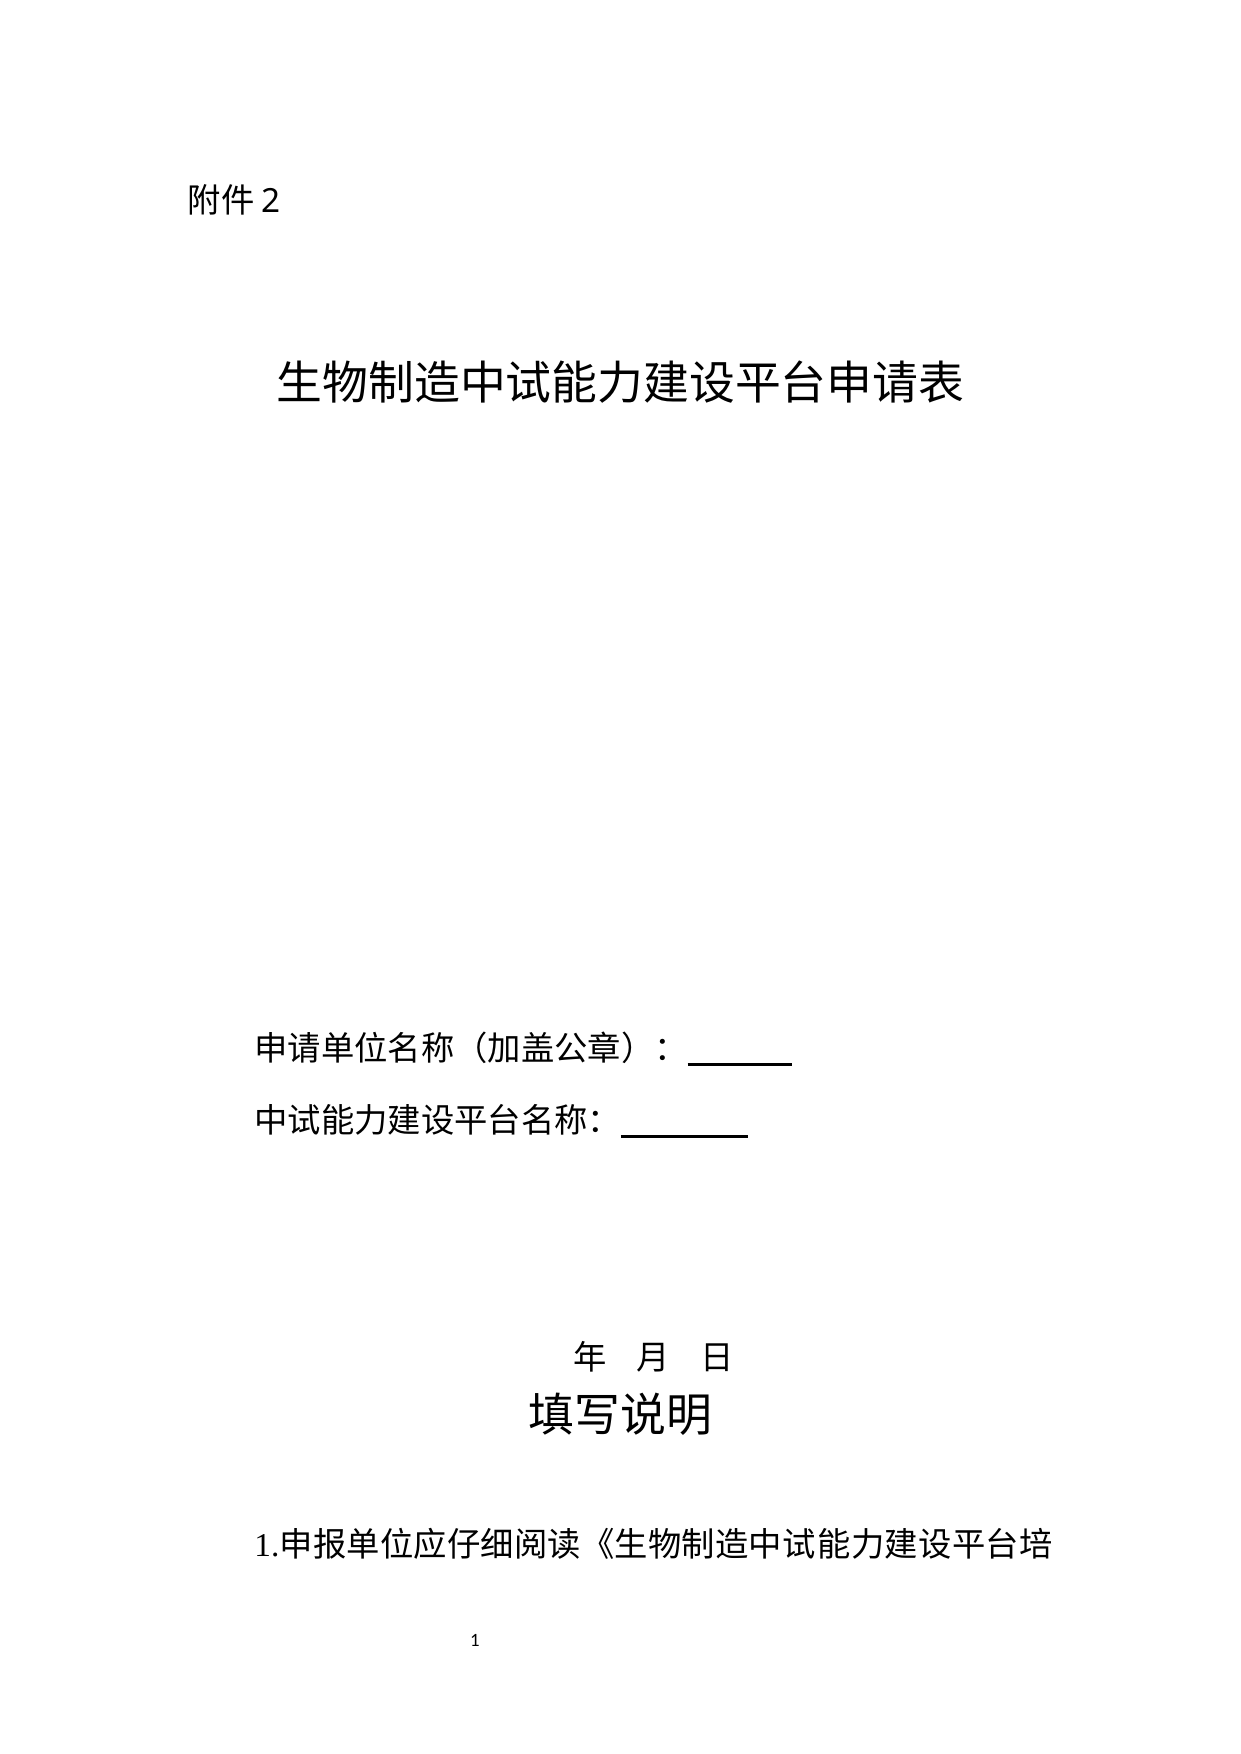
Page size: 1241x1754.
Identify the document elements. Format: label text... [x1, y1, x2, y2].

text 年 月 日 [187, 1319, 1053, 1382]
text 生物制造中试能力建设平台申请表 [187, 349, 1053, 412]
text 填写说明 [187, 1382, 1053, 1444]
text 中试能力建设平台名称： [187, 1094, 1053, 1142]
text 附件2 [187, 162, 1053, 224]
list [187, 1507, 1053, 1569]
text 申请单位名称（加盖公章）： [187, 1022, 1053, 1070]
